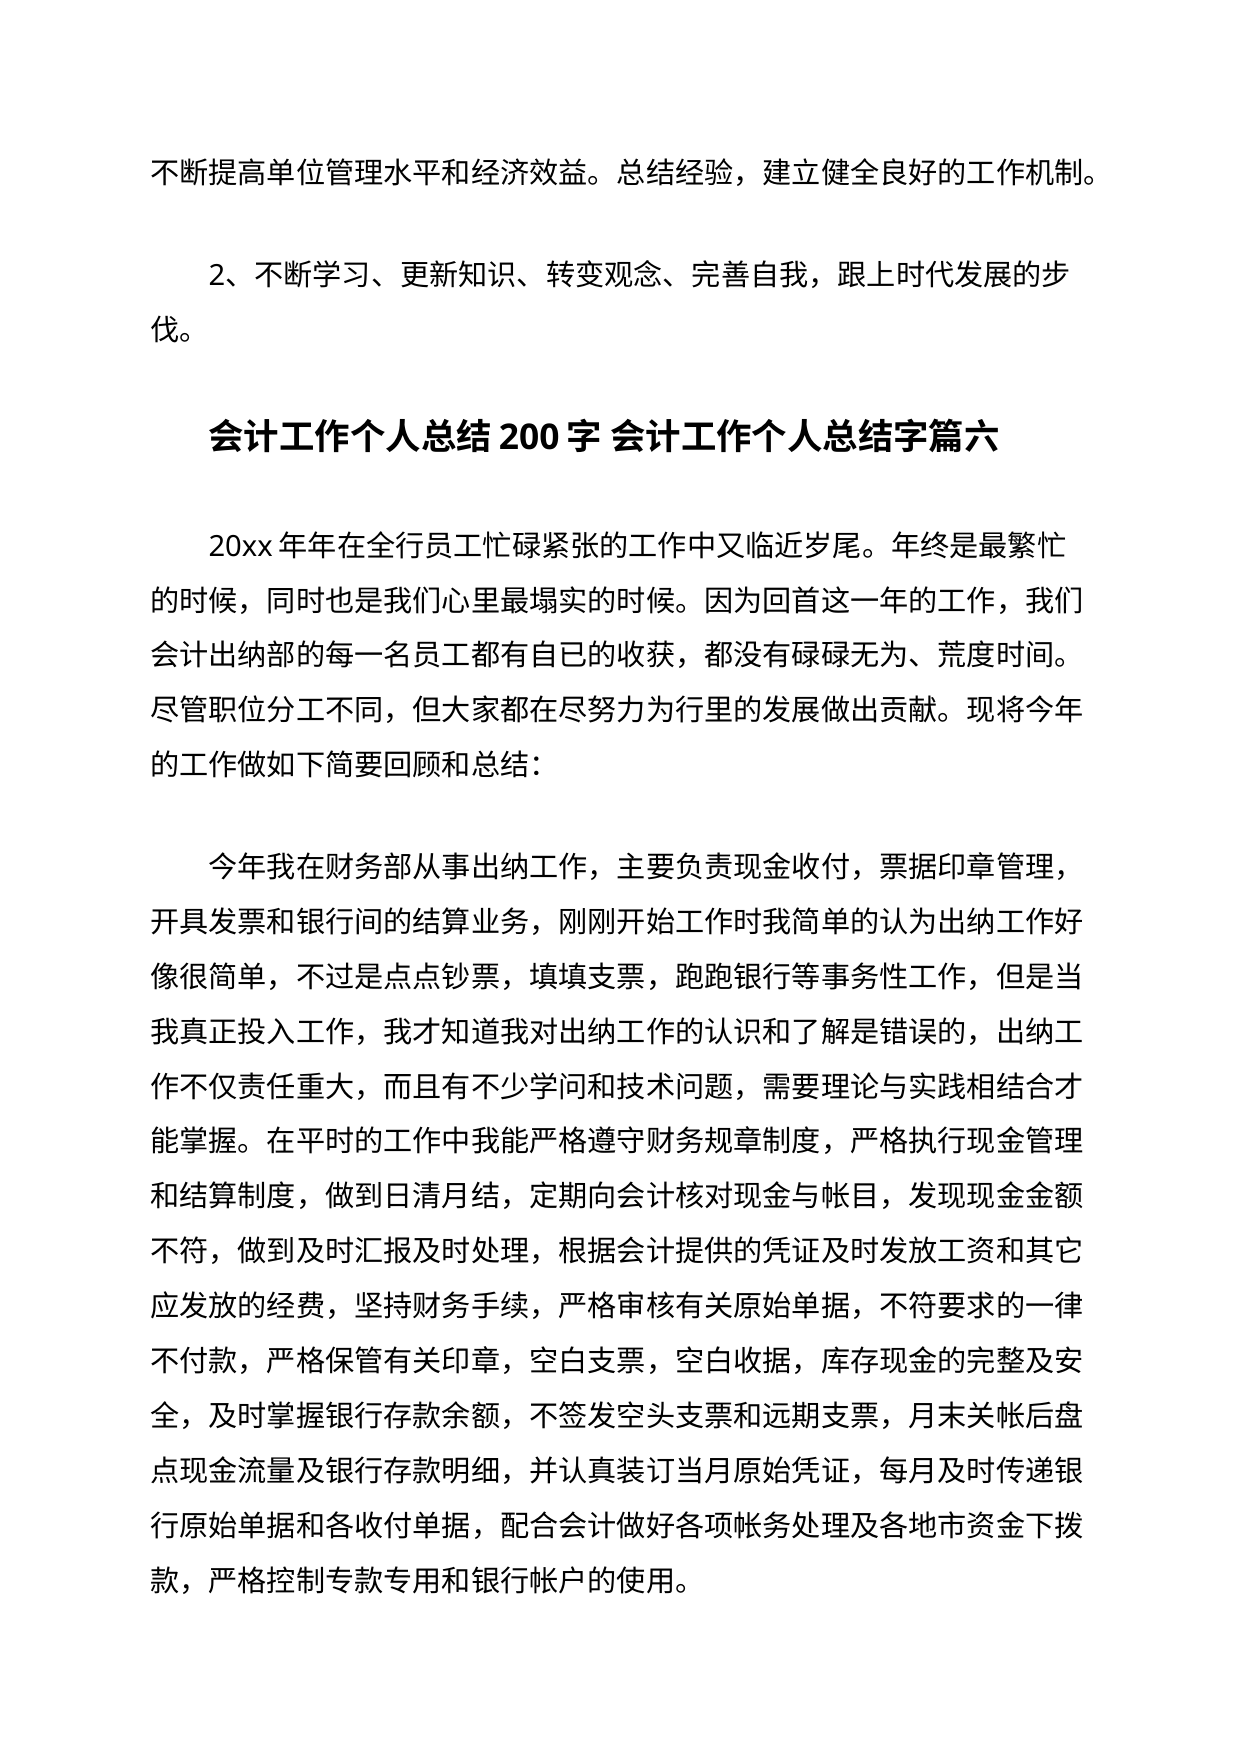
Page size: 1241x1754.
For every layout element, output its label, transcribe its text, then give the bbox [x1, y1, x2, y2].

text 2、不断学习、更新知识、转变观念、完善自我，跟上时代发展的步伐。 [150, 252, 1090, 349]
text 今年我在财务部从事出纳工作，主要负责现金收付，票据印章管理，开具发票和银行间的结算业务，刚刚开始工作时我简单的认为出纳工作好像很简单，不过是点点钞票，填填支票，跑跑银行等事务性工作，但是当我真正投入工作，我才知道我对出纳工作的认识和了解是错误的，出纳工作不仅责任重大，而且有不少学问和技术问题，需要理论与实践相结合才能掌握。在平时的工作中我能严格遵守财务规章制度，严格执行现金管理和结算制度，做到日清月结，定期向会计核对现金与帐目，发现现金金额不符，做到及时汇报及时处理，根据会计提供的凭证及时发放工资和其它应发放的经费，坚持财务手续，严格审核有关原始单据，不符要求的一律不付款，严格保管有关印章，空白支票，空白收据，库存现金的完整及安全，及时掌握银行存款余额，不签发空头支票和远期支票，月末关帐后盘点现金流量及银行存款明细，并认真装订当月原始凭证，每月及时传递银行原始单据和各收付单据，配合会计做好各项帐务处理及各地市资金下拨款，严格控制专款专用和银行帐户的使用。 [150, 843, 1090, 1599]
text 会计工作个人总结200字 会计工作个人总结字篇六 [150, 408, 1090, 460]
text 20xx年年在全行员工忙碌紧张的工作中又临近岁尾。年终是最繁忙的时候，同时也是我们心里最塌实的时候。因为回首这一年的工作，我们会计出纳部的每一名员工都有自已的收获，都没有碌碌无为、荒度时间。尽管职位分工不同，但大家都在尽努力为行里的发展做出贡献。现将今年的工作做如下简要回顾和总结： [150, 522, 1090, 784]
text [150, 150, 1090, 192]
